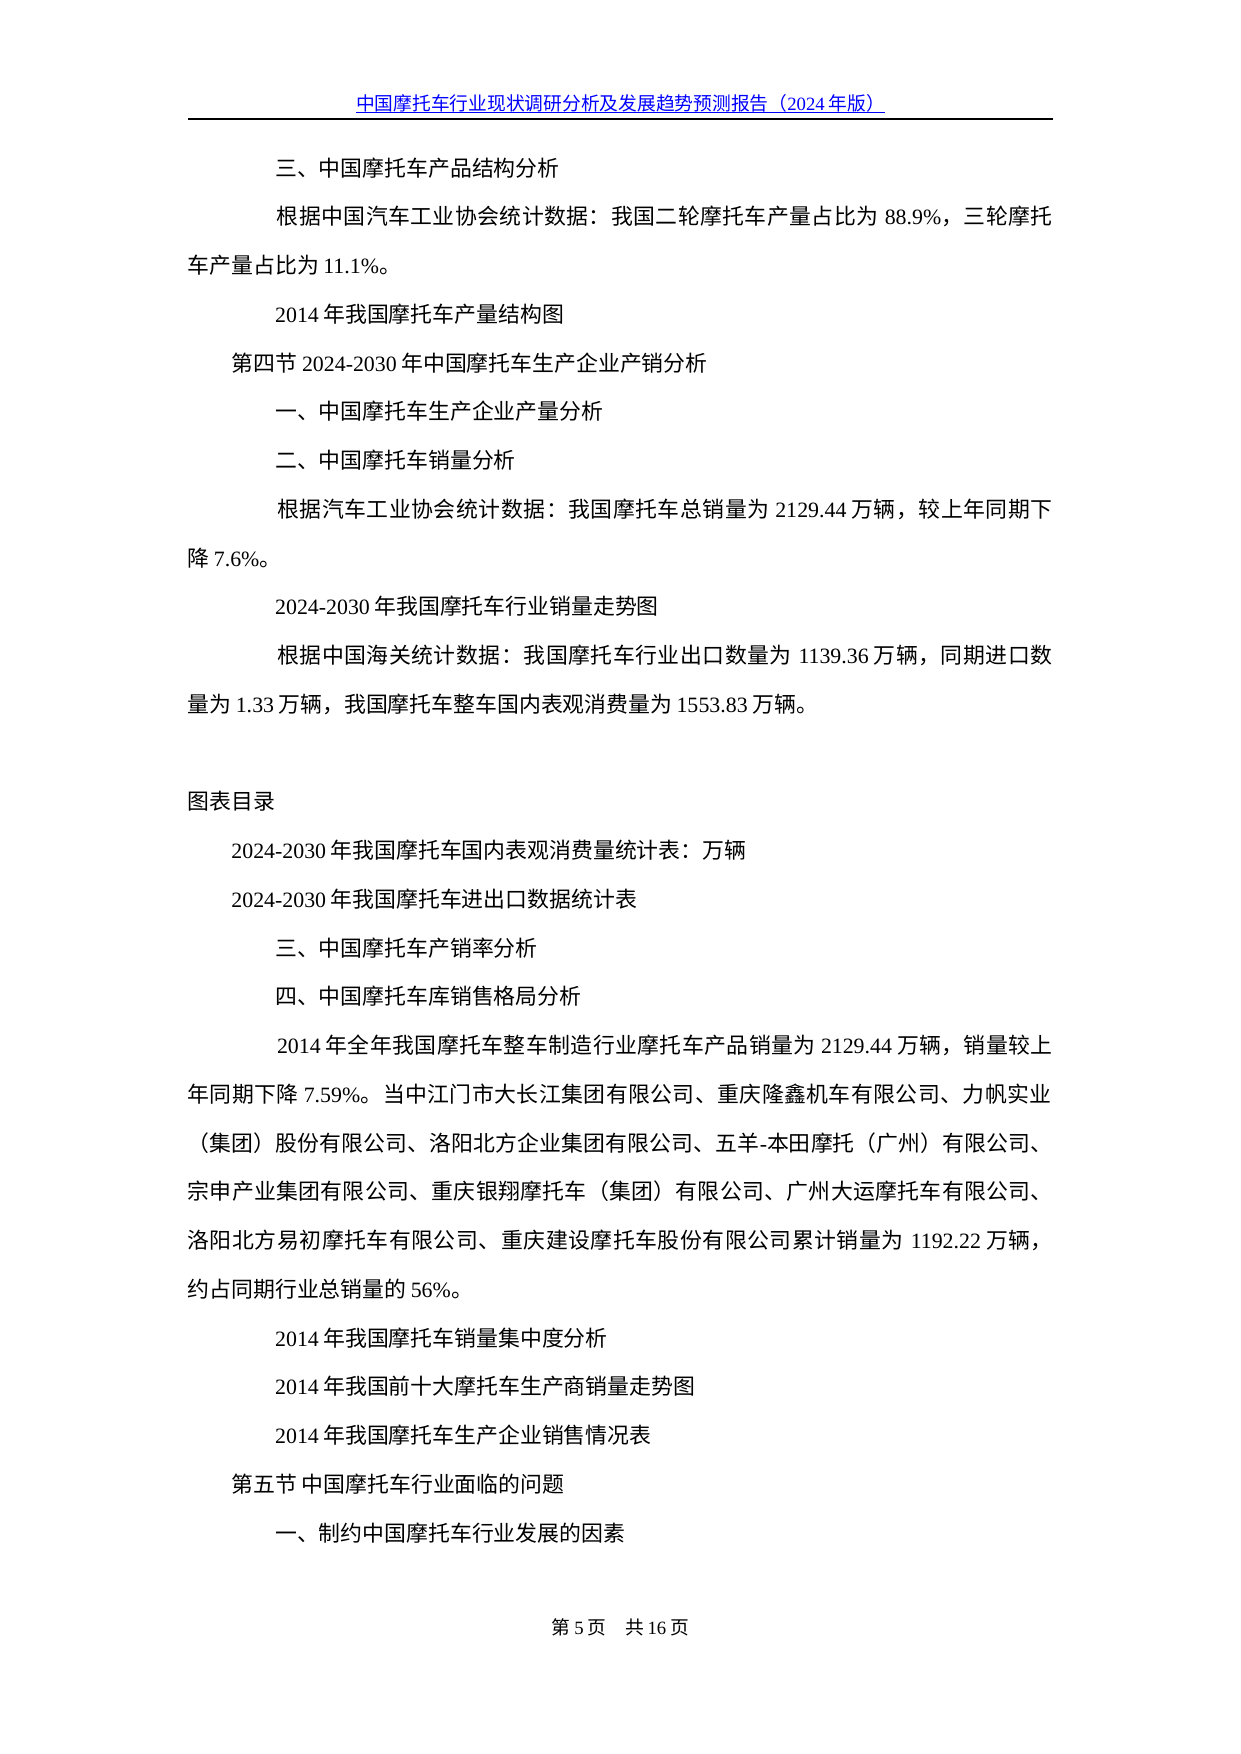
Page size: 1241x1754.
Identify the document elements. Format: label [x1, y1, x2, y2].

text [187, 150, 1053, 1548]
